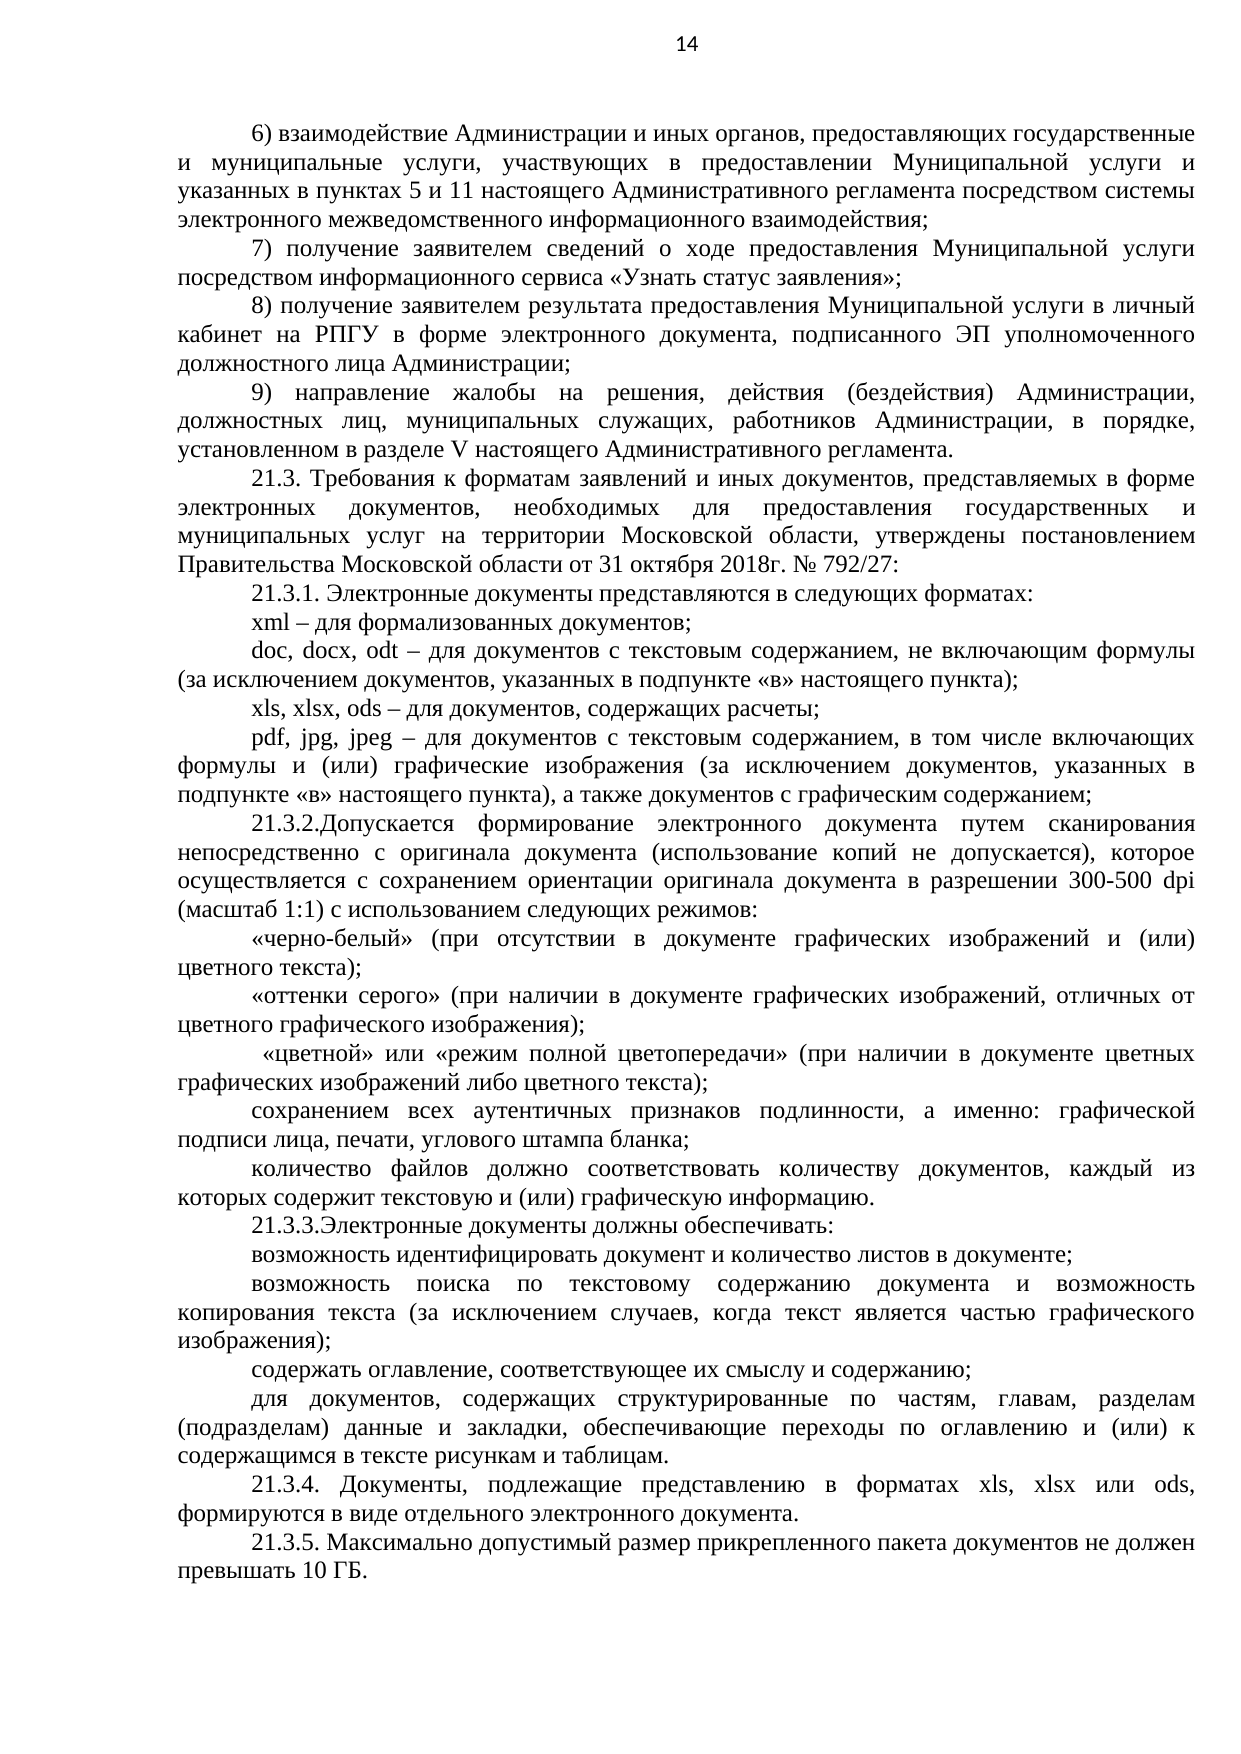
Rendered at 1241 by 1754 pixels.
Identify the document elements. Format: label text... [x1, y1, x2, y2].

list 7) получение заявителем сведений о ходе предоставления Муниципальной услуги посредством информационного сервиса «Узнать статус заявления»; [177, 233, 1196, 291]
list 21.3.3.Электронные документы должны обеспечивать: [177, 1211, 1196, 1239]
list pdf, jpg, jpeg – для документов с текстовым содержанием, в том числе включающих формулы и (или) графические изображения (за исключением документов, указанных в подпункте «в» настоящего пункта), а также документов с графическим содержанием; [177, 722, 1196, 808]
text 21.3.5. Максимально допустимый размер прикрепленного пакета документов не должен превышать 10 ГБ. [177, 1527, 1196, 1584]
list содержать оглавление, соответствующее их смыслу и содержанию; [177, 1354, 1196, 1383]
list 8) получение заявителем результата предоставления Муниципальной услуги в личный кабинет на РПГУ в форме электронного документа, подписанного ЭП уполномоченного должностного лица Администрации; [177, 291, 1196, 377]
list «оттенки серого» (при наличии в документе графических изображений, отличных от цветного графического изображения); [177, 981, 1196, 1038]
list сохранением всех аутентичных признаков подлинности, а именно: графической подписи лица, печати, углового штампа бланка; [177, 1096, 1196, 1153]
list 21.3. Требования к форматам заявлений и иных документов, представляемых в форме электронных документов, необходимых для предоставления государственных и муниципальных услуг на территории Московской области, утверждены постановлением Правительства Московской области от 31 октября 2018г. № 792/27: [177, 463, 1196, 578]
list 6) взаимодействие Администрации и иных органов, предоставляющих государственные и муниципальные услуги, участвующих в предоставлении Муниципальной услуги и указанных в пунктах 5 и 11 настоящего Административного регламента посредством системы электронного межведомственного информационного взаимодействия; [177, 118, 1196, 233]
list «черно-белый» (при отсутствии в документе графических изображений и (или) цветного текста); [177, 923, 1196, 981]
list количество файлов должно соответствовать количеству документов, каждый из которых содержит текстовую и (или) графическую информацию. [177, 1153, 1196, 1211]
list doc, docx, odt – для документов с текстовым содержанием, не включающим формулы (за исключением документов, указанных в подпункте «в» настоящего пункта); [177, 636, 1196, 693]
list 9) направление жалобы на решения, действия (бездействия) Администрации, должностных лиц, муниципальных служащих, работников Администрации, в порядке, установленном в разделе V настоящего Административного регламента. [177, 377, 1196, 463]
list возможность идентифицировать документ и количество листов в документе; [177, 1239, 1196, 1268]
list 21.3.1. Электронные документы представляются в следующих форматах: [177, 578, 1196, 607]
list возможность поиска по текстовому содержанию документа и возможность копирования текста (за исключением случаев, когда текст является частью графического изображения); [177, 1268, 1196, 1354]
list 21.3.4. Документы, подлежащие представлению в форматах xls, xlsx или ods, формируются в виде отдельного электронного документа. [177, 1469, 1196, 1527]
list «цветной» или «режим полной цветопередачи» (при наличии в документе цветных графических изображений либо цветного текста); [177, 1038, 1196, 1096]
list xls, xlsx, ods – для документов, содержащих расчеты; [177, 693, 1196, 722]
list 21.3.2.Допускается формирование электронного документа путем сканирования непосредственно с оригинала документа (использование копий не допускается), которое осуществляется с сохранением ориентации оригинала документа в разрешении 300-500 dpi (масштаб 1:1) с использованием следующих режимов: [177, 808, 1196, 923]
list для документов, содержащих структурированные по частям, главам, разделам (подразделам) данные и закладки, обеспечивающие переходы по оглавлению и (или) к содержащимся в тексте рисункам и таблицам. [177, 1383, 1196, 1469]
list xml – для формализованных документов; [177, 607, 1196, 636]
